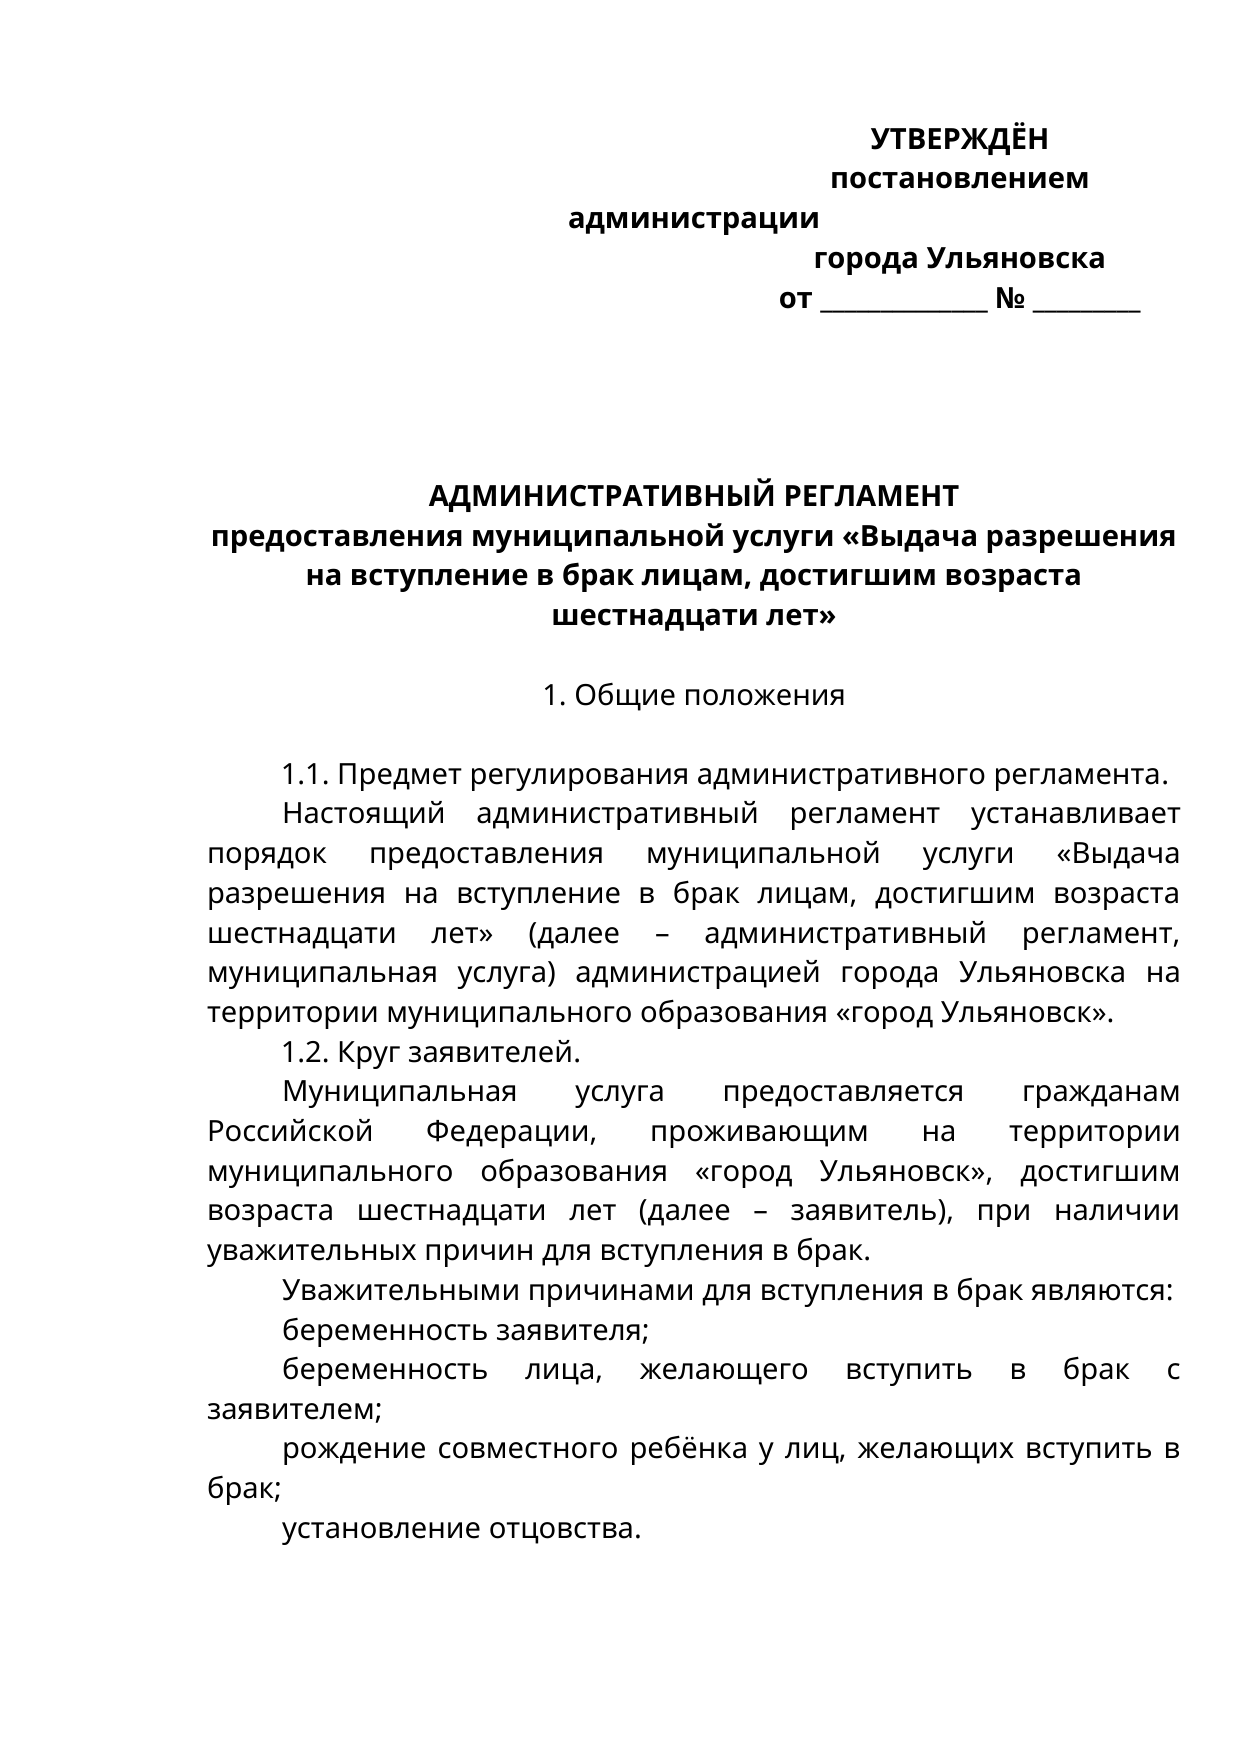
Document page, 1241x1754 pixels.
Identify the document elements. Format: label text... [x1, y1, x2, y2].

text беременность лица, желающего вступить в брак с заявителем; [207, 1348, 1181, 1428]
text на вступление в брак лицам, достигшим возраста шестнадцати лет» [207, 555, 1181, 634]
text постановлением администрации [207, 158, 1181, 237]
text беременность заявителя; [207, 1309, 1181, 1348]
text 1.2. Круг заявителей. [207, 1031, 1181, 1071]
text рождение совместного ребёнка у лиц, желающих вступить в брак; [207, 1428, 1181, 1507]
text предоставления муниципальной услуги «Выдача разрешения [207, 515, 1181, 555]
text Уважительными причинами для вступления в брак являются: [207, 1269, 1181, 1309]
text от ______________ № _________ [207, 277, 1181, 317]
text 1.1. Предмет регулирования административного регламента. [207, 753, 1181, 793]
text города Ульяновска [207, 237, 1181, 277]
text Муниципальная услуга предоставляется гражданам Российской Федерации, проживающим на территории муниципального образования «город Ульяновск», достигшим возраста шестнадцати лет (далее – заявитель), при наличии уважительных причин для вступления в брак. [207, 1071, 1181, 1269]
text АДМИНИСТРАТИВНЫЙ РЕГЛАМЕНТ [207, 475, 1181, 515]
text УТВЕРЖДЁН [207, 118, 1181, 158]
text установление отцовства. [207, 1507, 1181, 1547]
text 1. Общие положения [207, 674, 1181, 713]
text Настоящий административный регламент устанавливает порядок предоставления муниципальной услуги «Выдача разрешения на вступление в брак лицам, достигшим возраста шестнадцати лет» (далее – административный регламент, муниципальная услуга) администрацией города Ульяновска на территории муниципального образования «город Ульяновск». [207, 793, 1181, 1031]
